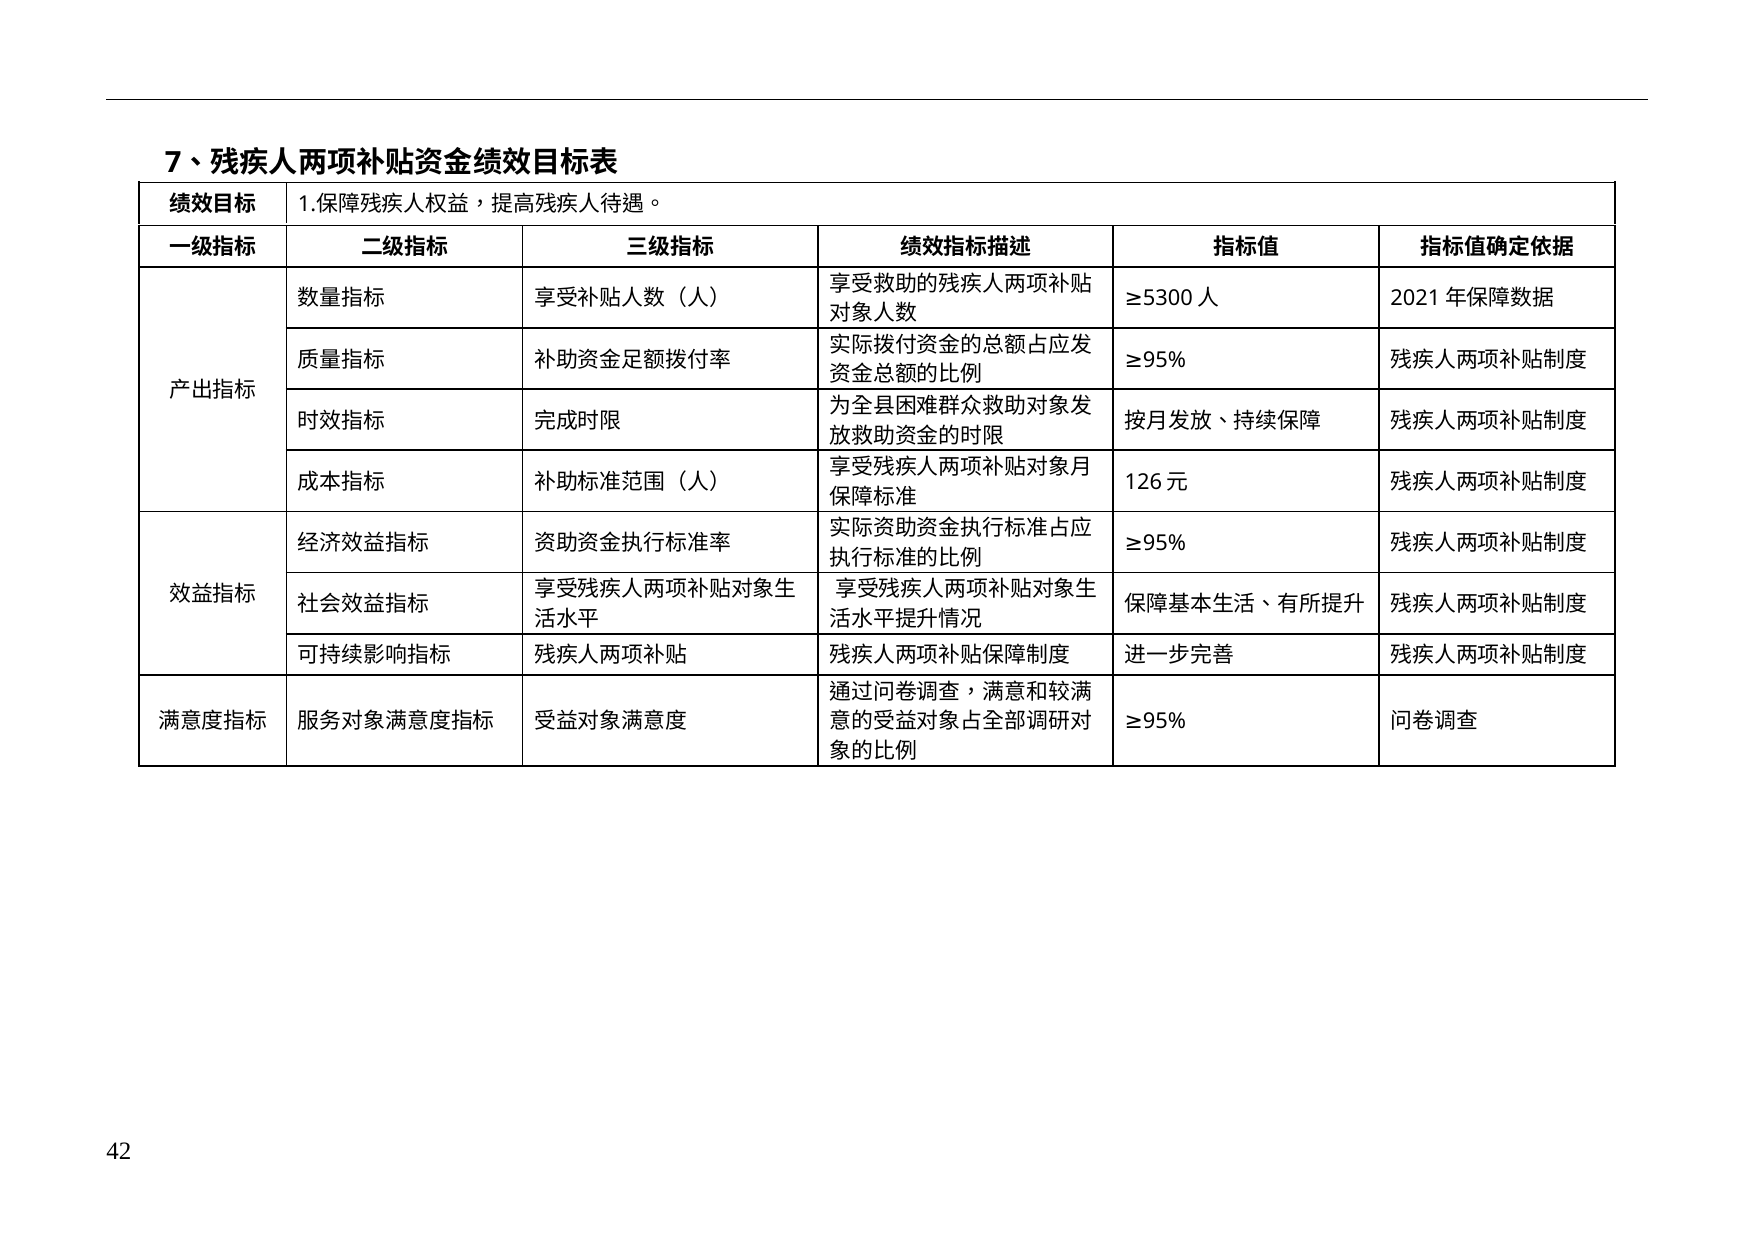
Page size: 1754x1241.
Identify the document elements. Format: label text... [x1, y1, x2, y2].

table_cell 受益对象满意度 [523, 676, 817, 765]
table_cell 资助资金执行标准率 [523, 512, 817, 572]
table_cell ≥95% [1114, 512, 1378, 572]
table_cell 享受残疾人两项补贴对象生活水平 [523, 573, 817, 633]
table_header 1.保障残疾人权益，提高残疾人待遇。 [287, 183, 1614, 223]
table_cell ≥95% [1114, 676, 1378, 765]
table_cell 效益指标 [140, 512, 286, 674]
table_cell 126元 [1114, 451, 1378, 511]
table_cell 残疾人两项补贴制度 [1380, 329, 1614, 388]
table_cell 服务对象满意度指标 [287, 676, 522, 765]
table_cell 补助资金足额拨付率 [523, 329, 817, 388]
table_cell 残疾人两项补贴制度 [1380, 390, 1614, 449]
table_cell 可持续影响指标 [287, 635, 522, 674]
table_cell 2021年保障数据 [1380, 268, 1614, 327]
table_cell 经济效益指标 [287, 512, 522, 572]
table_cell 满意度指标 [140, 676, 286, 765]
table_cell 数量指标 [287, 268, 522, 327]
table_header 指标值确定依据 [1380, 226, 1614, 266]
table_cell 享受残疾人两项补贴对象生活水平提升情况 [819, 573, 1112, 633]
table_cell 残疾人两项补贴保障制度 [819, 635, 1112, 674]
table_cell 实际拨付资金的总额占应发资金总额的比例 [819, 329, 1112, 388]
table_cell 为全县困难群众救助对象发放救助资金的时限 [819, 390, 1112, 449]
table_cell ≥95% [1114, 329, 1378, 388]
table_cell 社会效益指标 [287, 573, 522, 633]
table_cell 享受补贴人数（人） [523, 268, 817, 327]
table_cell 质量指标 [287, 329, 522, 388]
table_header 一级指标 [140, 226, 286, 266]
table_header 二级指标 [287, 226, 522, 266]
table_cell 残疾人两项补贴制度 [1380, 573, 1614, 633]
table_cell 残疾人两项补贴制度 [1380, 635, 1614, 674]
table_header 指标值 [1114, 226, 1378, 266]
table_cell 按月发放、持续保障 [1114, 390, 1378, 449]
text 7、残疾人两项补贴资金绩效目标表 [106, 142, 1648, 181]
table_cell 问卷调查 [1380, 676, 1614, 765]
table_cell 实际资助资金执行标准占应执行标准的比例 [819, 512, 1112, 572]
table_header 绩效目标 [140, 183, 286, 223]
table_cell ≥5300人 [1114, 268, 1378, 327]
table_header 三级指标 [523, 226, 817, 266]
table_cell 享受残疾人两项补贴对象月保障标准 [819, 451, 1112, 511]
table_cell 产出指标 [140, 268, 286, 511]
table_cell 成本指标 [287, 451, 522, 511]
table_cell 残疾人两项补贴制度 [1380, 451, 1614, 511]
table_cell 通过问卷调查，满意和较满意的受益对象占全部调研对象的比例 [819, 676, 1112, 765]
table_cell 残疾人两项补贴制度 [1380, 512, 1614, 572]
table_cell 完成时限 [523, 390, 817, 449]
table_cell 时效指标 [287, 390, 522, 449]
table_cell 补助标准范围（人） [523, 451, 817, 511]
table_cell 享受救助的残疾人两项补贴对象人数 [819, 268, 1112, 327]
table_cell 残疾人两项补贴 [523, 635, 817, 674]
table_cell 保障基本生活、有所提升 [1114, 573, 1378, 633]
table_header 绩效指标描述 [819, 226, 1112, 266]
table_cell 进一步完善 [1114, 635, 1378, 674]
